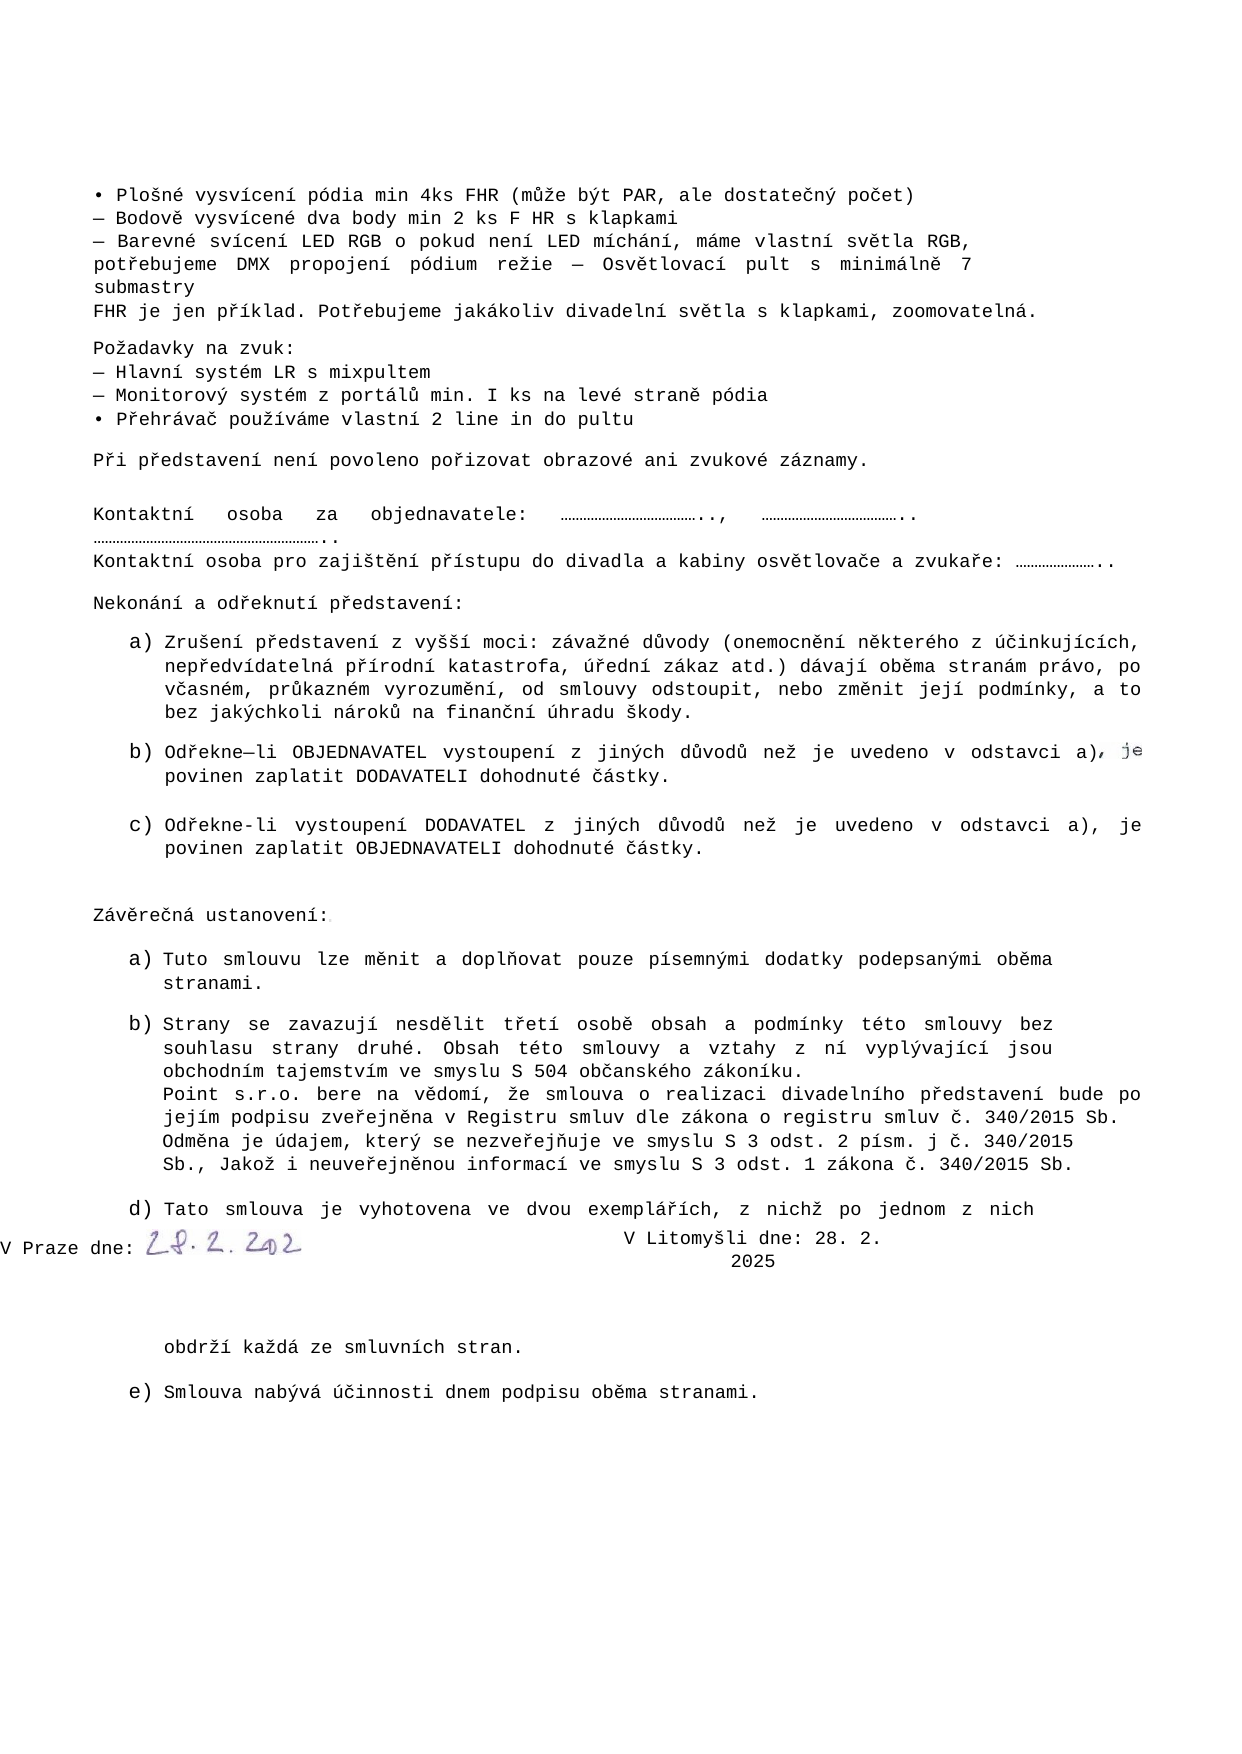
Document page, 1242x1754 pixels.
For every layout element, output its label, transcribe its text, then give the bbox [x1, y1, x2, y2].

list Zrušení představení z vyšší moci: závažné důvody (onemocnění některého z účinkujících, nepředvídatelná přírodní katastrofa, úřední zákaz atd.) dávají oběma stranám právo, po včasném, průkazném vyrozumění, od smlouvy odstoupit, nebo změnit její podmínky, a to bez jakýchkoli nároků na finanční úhradu škody. [129, 631, 1142, 724]
text Odměna je údajem, který se nezveřejňuje ve smyslu S 3 odst. 2 písm. j č. 340/2015 [162, 1131, 1142, 1153]
text FHR je jen příklad. Potřebujeme jakákoliv divadelní světla s klapkami, zoomovatelná. [93, 301, 1142, 323]
text Kontaktní osoba pro zajištění přístupu do divadla a kabiny osvětlovače a zvukaře: ………………….. [93, 551, 1142, 573]
text Kontaktní osoba za objednavatele: ……………………………….., ……………………………….. …………………………………………………….. [93, 505, 952, 549]
picture [1099, 742, 1142, 759]
text Point s.r.o. bere na vědomí, že smlouva o realizaci divadelního představení bude po jejím podpisu zveřejněna v Registru smluv dle zákona o registru smluv č. 340/2015 Sb. [163, 1085, 1142, 1129]
text — Barevné svícení LED RGB o pokud není LED míchání, máme vlastní světla RGB, potřebujeme DMX propojení pódium režie — Osvětlovací pult s minimálně 7 submastry [93, 232, 972, 299]
list Tato smlouva je vyhotovena ve dvou exemplářích, z nichž po jednom z nich obdrží každá ze smluvních stran. [128, 1198, 1036, 1359]
text Závěrečná ustanovení: [93, 906, 1142, 927]
text — Hlavní systém LR s mixpultem [93, 362, 1142, 384]
text Sb., Jakož i neuveřejněnou informací ve smyslu S 3 odst. 1 zákona č. 340/2015 Sb. [163, 1155, 1142, 1176]
list Tuto smlouvu lze měnit a doplňovat pouze písemnými dodatky podepsanými oběma stranami. [128, 948, 1054, 995]
table_header V Litomyšli dne: 28. 2. 2025 [584, 1229, 909, 1338]
text — Monitorový systém z portálů min. I ks na levé straně pódia [93, 386, 1142, 407]
picture [146, 1229, 302, 1255]
list Strany se zavazují nesdělit třetí osobě obsah a podmínky této smlouvy bez souhlasu strany druhé. Obsah této smlouvy a vztahy z ní vyplývající jsou obchodním tajemstvím ve smyslu S 504 občanského zákoníku. [128, 1013, 1054, 1083]
list Smlouva nabývá účinnosti dnem podpisu oběma stranami. [128, 1381, 1036, 1404]
table_header V Praze dne: [0, 1229, 584, 1338]
text Při představení není povoleno pořizovat obrazové ani zvukové záznamy. [93, 451, 1142, 472]
list Plošné vysvícení pódia min 4ks FHR (může být PAR, ale dostatečný počet) [93, 185, 1142, 207]
list Odřekne-li vystoupení DODAVATEL z jiných důvodů než je uvedeno v odstavci a), je povinen zaplatit OBJEDNAVATELI dohodnuté částky. [129, 814, 1142, 860]
text Požadavky na zvuk: [93, 339, 1142, 360]
list Přehrávač používáme vlastní 2 line in do pultu [93, 409, 1142, 431]
text Nekonání a odřeknutí představení: [93, 593, 1142, 615]
text — Bodově vysvícené dva body min 2 ks F HR s klapkami [93, 209, 1142, 230]
list Odřekne—li OBJEDNAVATEL vystoupení z jiných důvodů než je uvedeno v odstavci a)povinen zaplatit DODAVATELI dohodnuté částky. [129, 741, 1142, 788]
